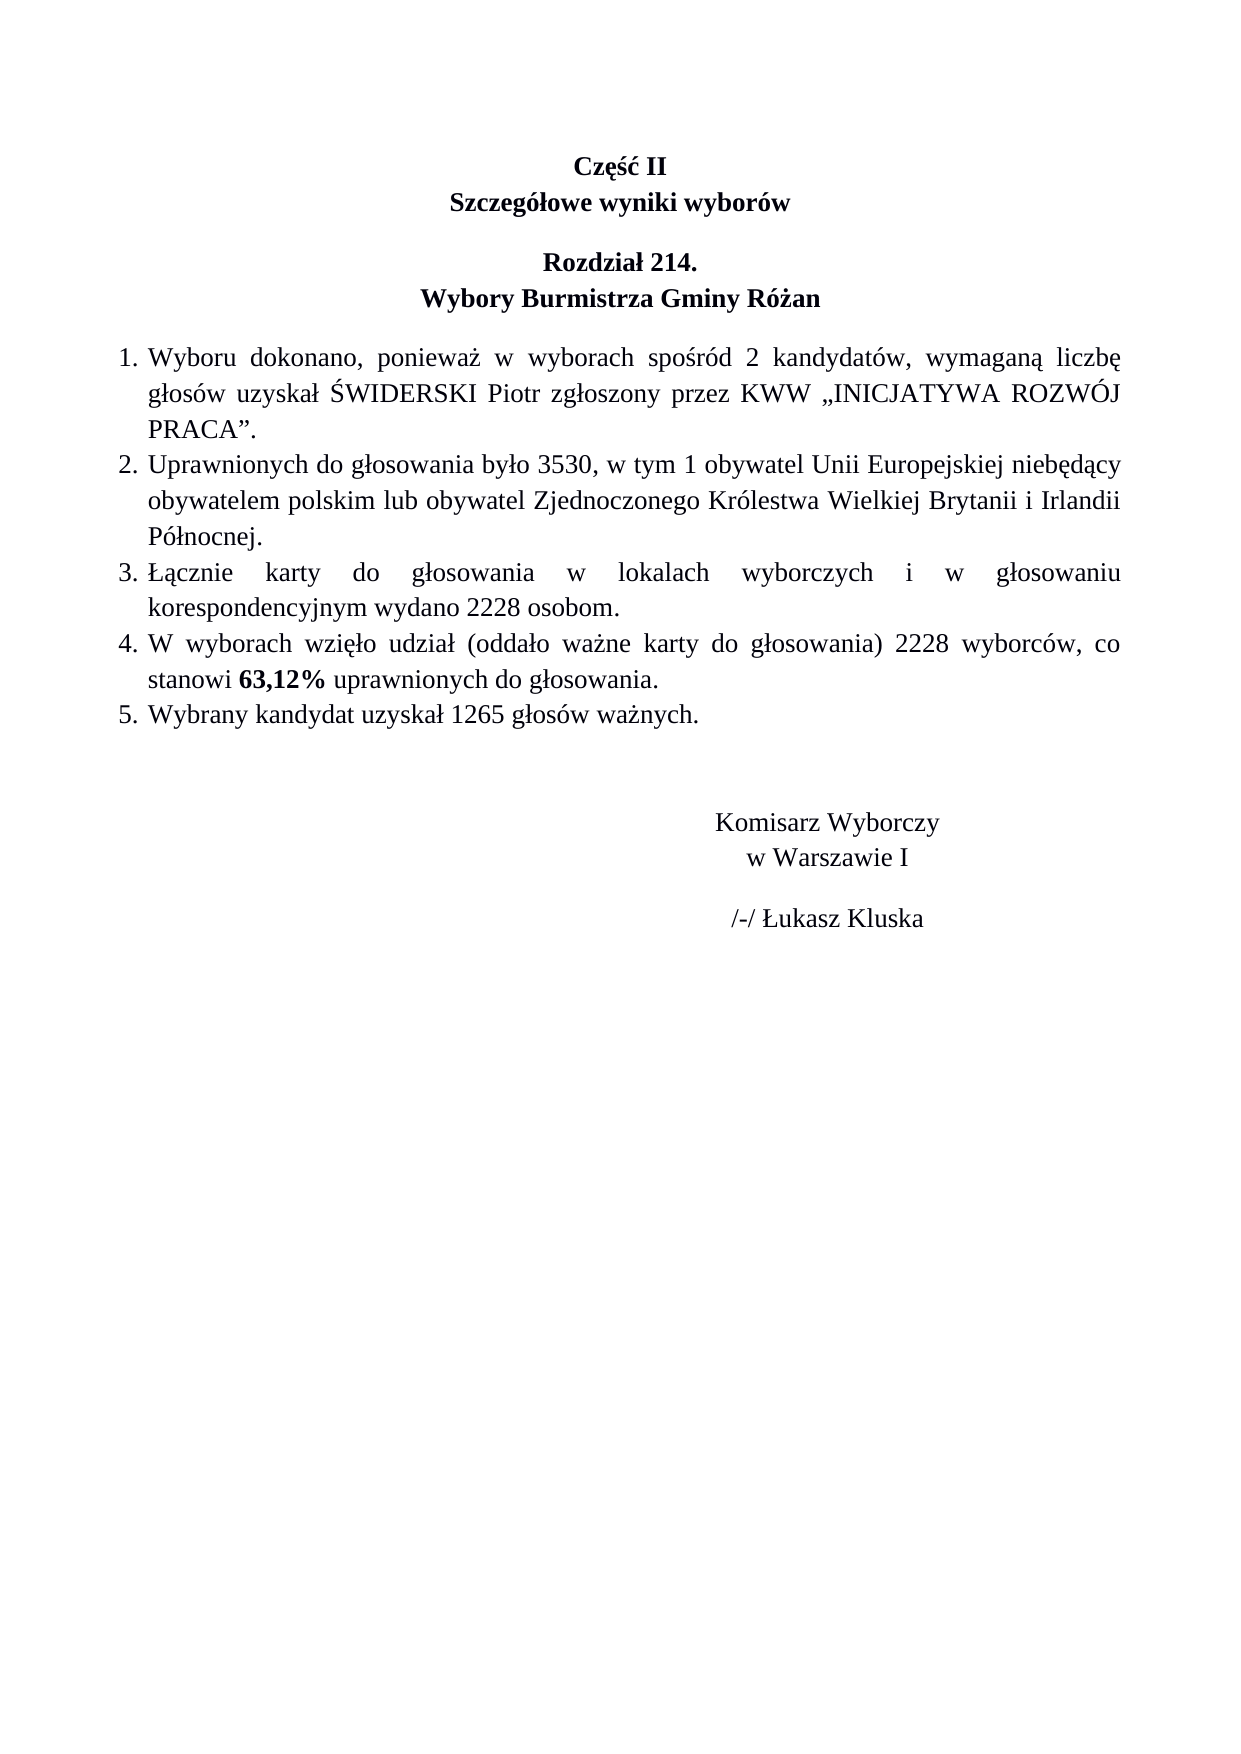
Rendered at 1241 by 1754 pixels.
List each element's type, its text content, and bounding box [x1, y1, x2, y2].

text 1. Wyboru dokonano, ponieważ w wyborach spośród 2 kandydatów, wymaganą liczbę głosów uzyskał ŚWIDERSKI Piotr zgłoszony przez KWW „INICJATYWA ROZWÓJ PRACA”. [118, 341, 1122, 444]
subtitle Część II Szczegółowe wyniki wyborów [118, 150, 1122, 217]
text 2. Uprawnionych do głosowania było 3530, w tym 1 obywatel Unii Europejskiej niebędący obywatelem polskim lub obywatel Zjednoczonego Królestwa Wielkiej Brytanii i Irlandii Północnej. [118, 448, 1122, 551]
text Rozdział 214. Wybory Burmistrza Gminy Różan [118, 246, 1122, 338]
text 4. W wyborach wzięło udział (oddało ważne karty do głosowania) 2228 wyborców, co stanowi 63,12% uprawnionych do głosowania. [118, 627, 1122, 694]
text 3. Łącznie karty do głosowania w lokalach wyborczych i w głosowaniu korespondencyjnym wydano 2228 osobom. [118, 556, 1122, 623]
text 5. Wybrany kandydat uzyskał 1265 głosów ważnych. [118, 699, 1122, 730]
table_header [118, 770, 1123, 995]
